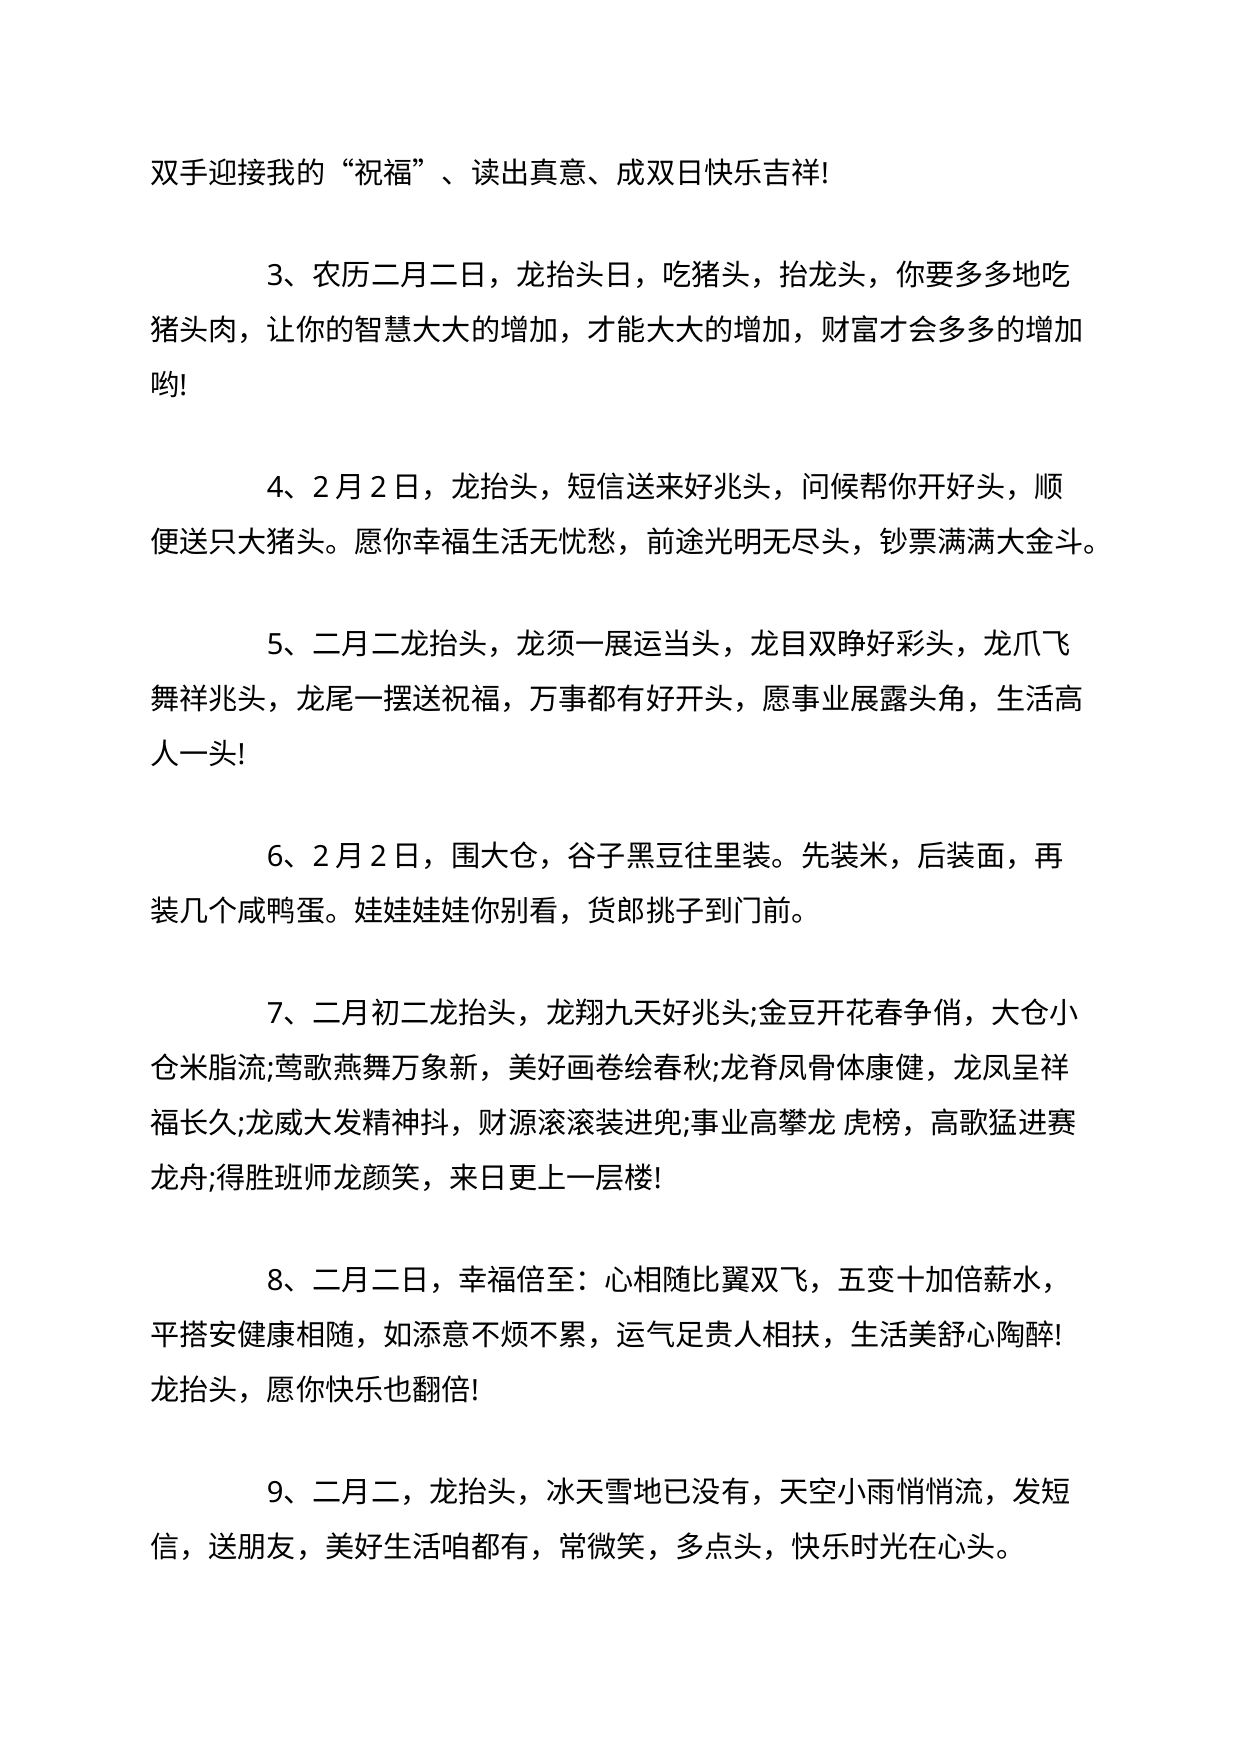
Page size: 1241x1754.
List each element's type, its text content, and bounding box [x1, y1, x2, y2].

text 6、2月2日，围大仓，谷子黑豆往里装。先装米，后装面，再装几个咸鸭蛋。娃娃娃娃你别看，货郎挑子到门前。 [150, 832, 1090, 930]
text 7、二月初二龙抬头，龙翔九天好兆头;金豆开花春争俏，大仓小仓米脂流;莺歌燕舞万象新，美好画卷绘春秋;龙脊凤骨体康健，龙凤呈祥福长久;龙威大发精神抖，财源滚滚装进兜;事业高攀龙 虎榜，高歌猛进赛龙舟;得胜班师龙颜笑，来日更上一层楼! [150, 989, 1090, 1197]
text 8、二月二日，幸福倍至：心相随比翼双飞，五变十加倍薪水，平搭安健康相随，如添意不烦不累，运气足贵人相扶，生活美舒心陶醉!龙抬头，愿你快乐也翻倍! [150, 1256, 1090, 1409]
text 9、二月二，龙抬头，冰天雪地已没有，天空小雨悄悄流，发短信，送朋友，美好生活咱都有，常微笑，多点头，快乐时光在心头。 [150, 1468, 1090, 1566]
text 4、2月2日，龙抬头，短信送来好兆头，问候帮你开好头，顺便送只大猪头。愿你幸福生活无忧愁，前途光明无尽头，钞票满满大金斗。 [150, 464, 1090, 561]
text 3、农历二月二日，龙抬头日，吃猪头，抬龙头，你要多多地吃猪头肉，让你的智慧大大的增加，才能大大的增加，财富才会多多的增加哟! [150, 252, 1090, 404]
text 5、二月二龙抬头，龙须一展运当头，龙目双睁好彩头，龙爪飞舞祥兆头，龙尾一摆送祝福，万事都有好开头，愿事业展露头角，生活高人一头! [150, 621, 1090, 773]
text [150, 150, 1090, 192]
